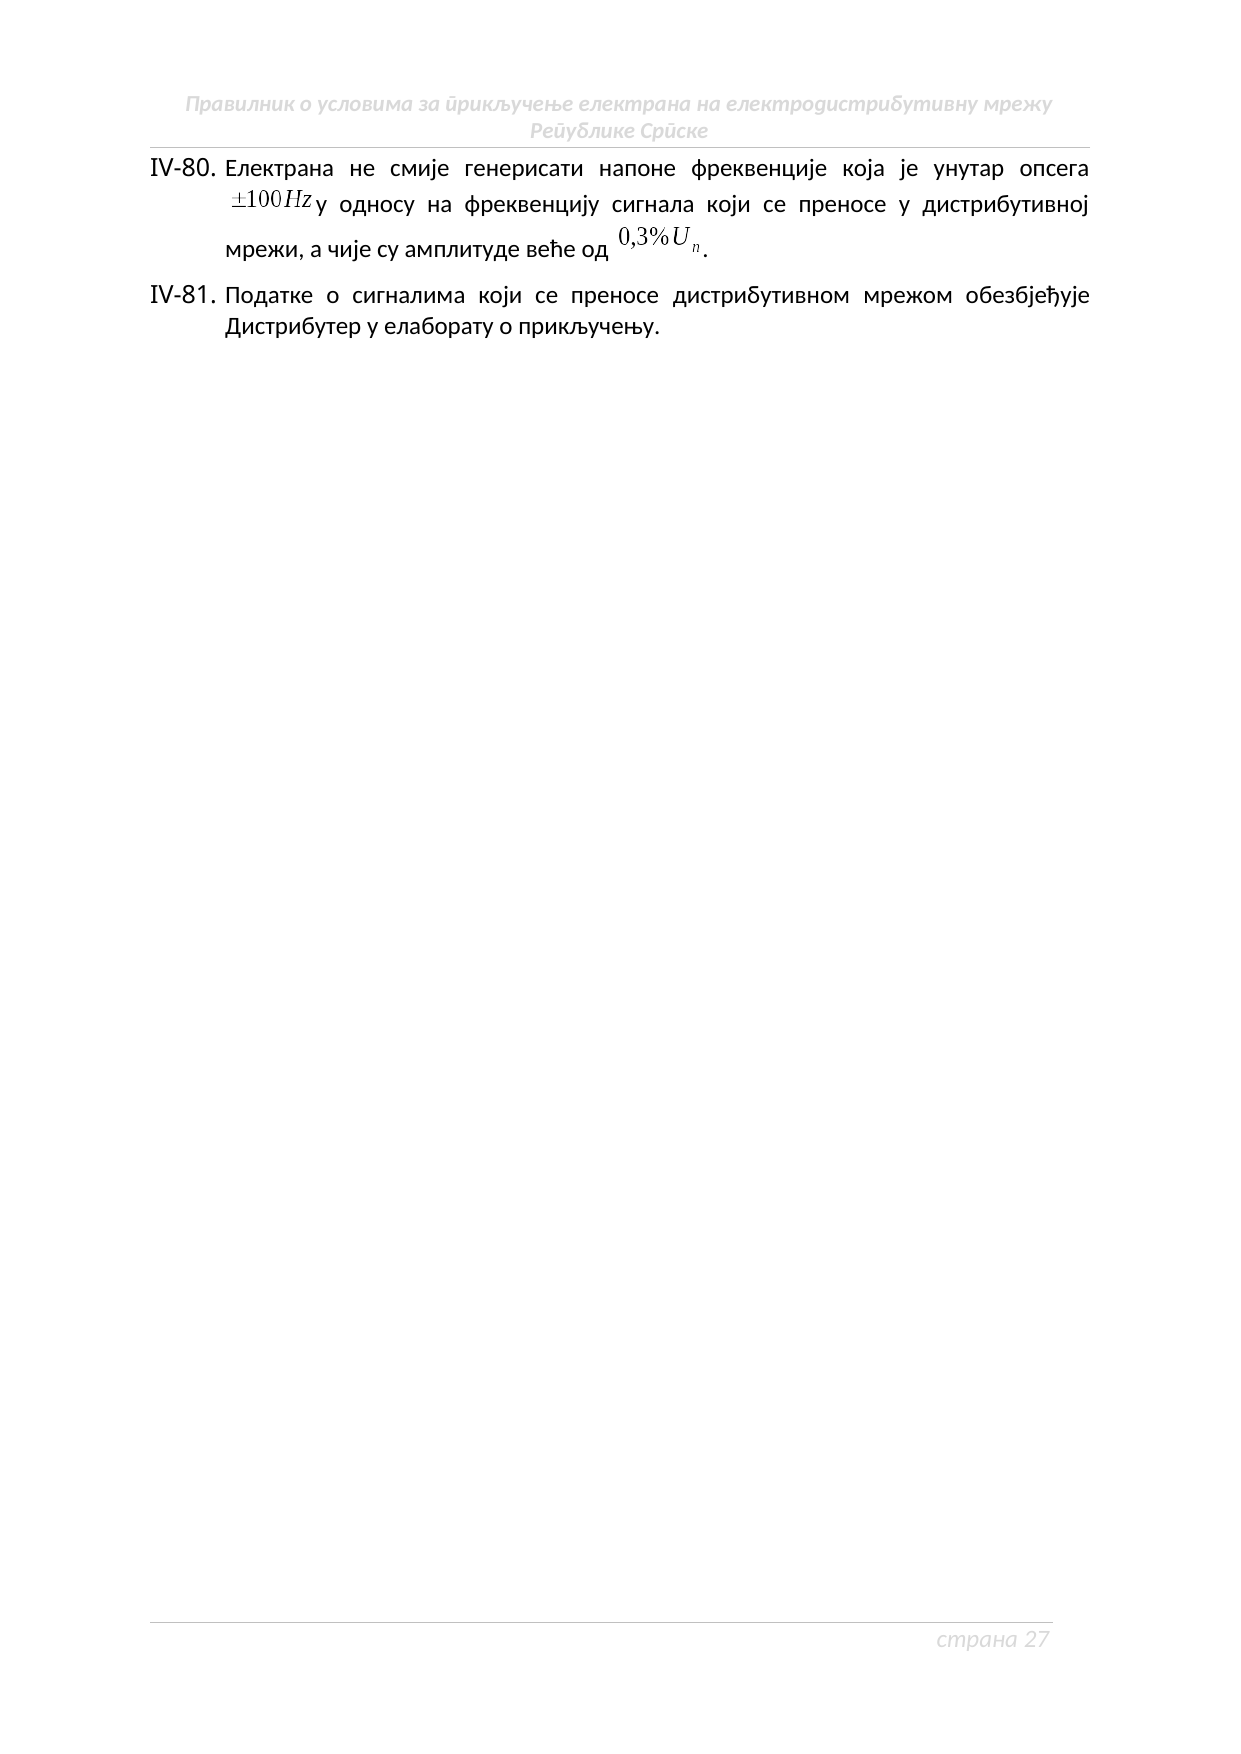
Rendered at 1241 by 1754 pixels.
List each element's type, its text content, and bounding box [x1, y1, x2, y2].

list Електрана не смије генерисати напоне фреквенције која је унутар опсега у односу на фреквенцију сигнала који се преносе у дистрибутивној мрежи, а чије су амплитуде веће од . [150, 150, 1090, 264]
list Податке о сигналима који се преносе дистрибутивном мрежом обезбјеђује Дистрибутер у елаборату о прикључењу. [150, 276, 1090, 341]
